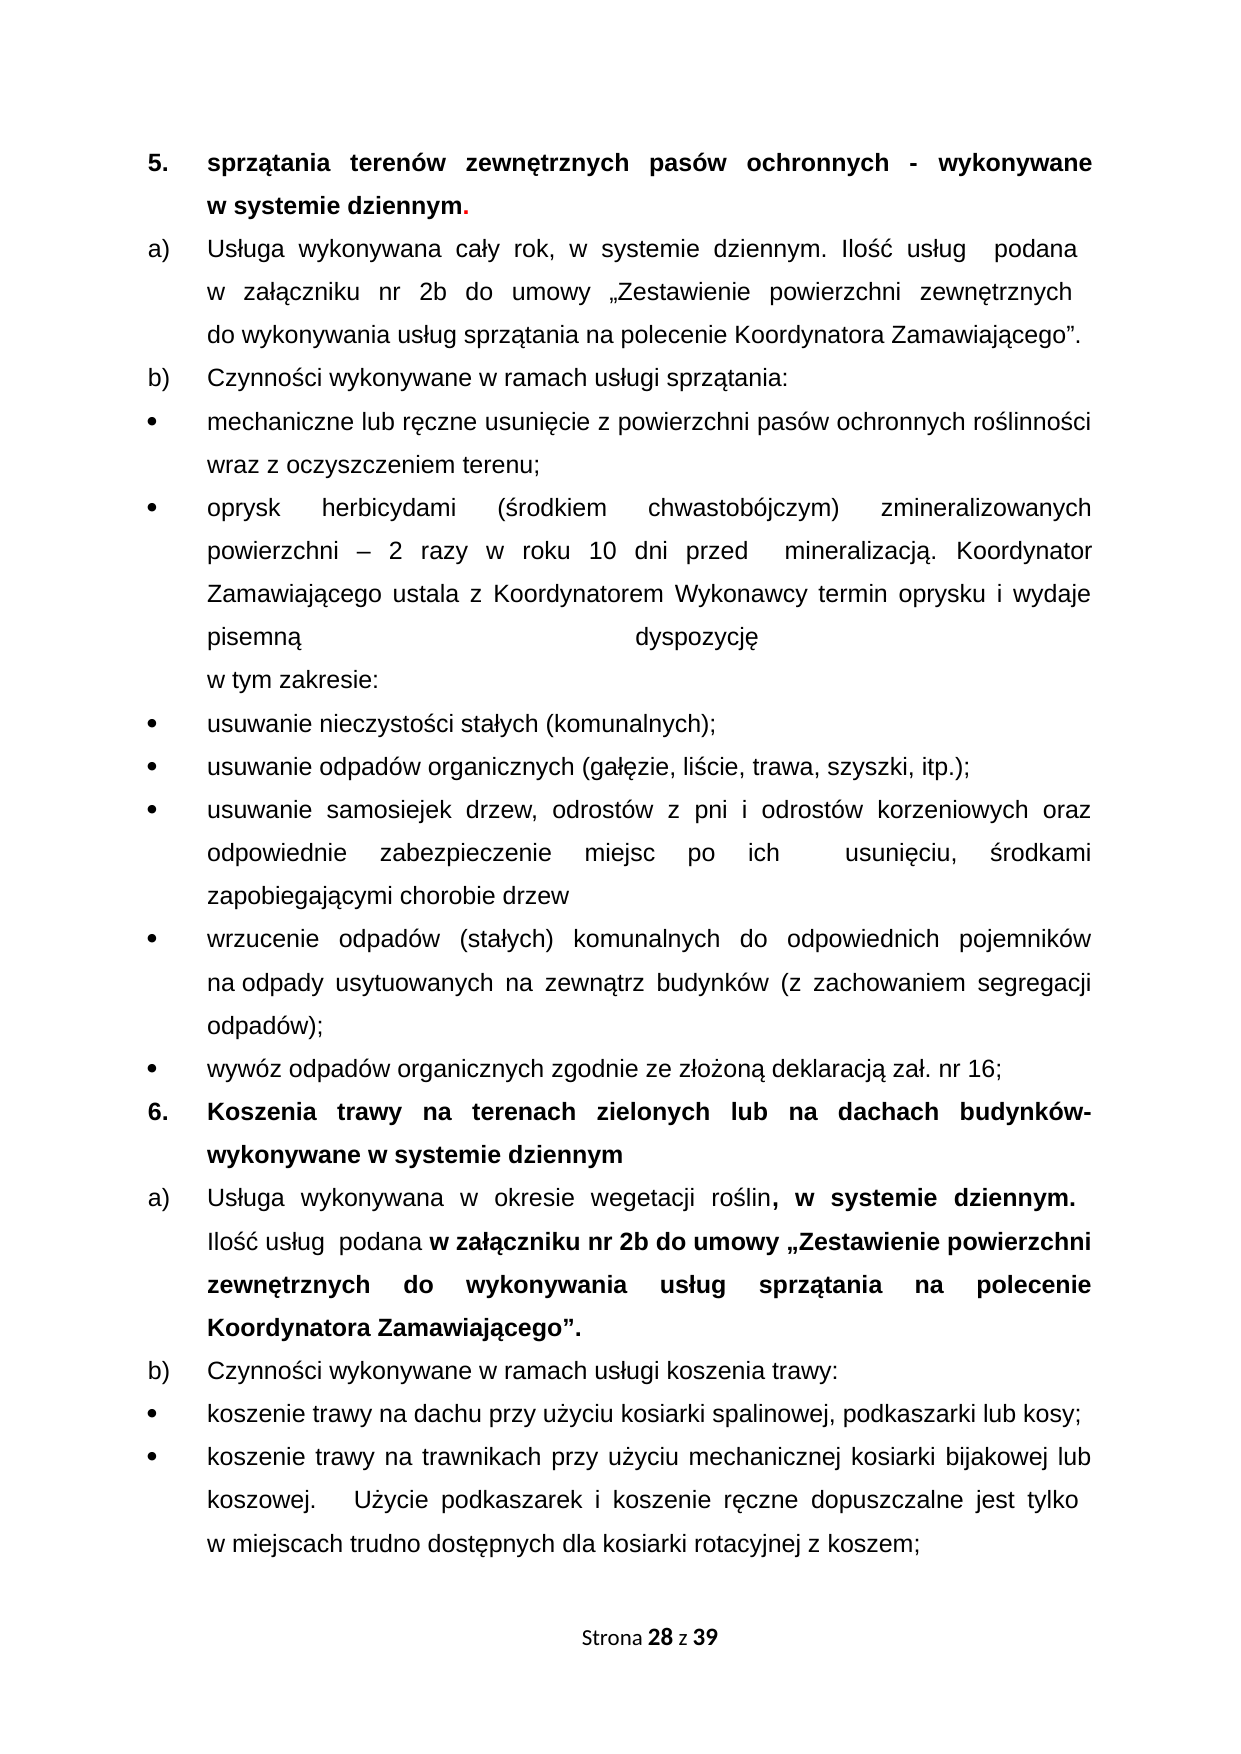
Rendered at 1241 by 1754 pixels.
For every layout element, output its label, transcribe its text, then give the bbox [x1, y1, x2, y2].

list usuwanie nieczystości stałych (komunalnych); [148, 708, 1092, 737]
text b) Czynności wykonywane w ramach usługi koszenia trawy: [148, 1356, 1092, 1385]
list usuwanie odpadów organicznych (gałęzie, liście, trawa, szyszki, itp.); [148, 752, 1092, 781]
list usuwanie samosiejek drzew, odrostów z pni i odrostów korzeniowych oraz odpowiednie zabezpieczenie miejsc po ich usunięciu, środkami zapobiegającymi chorobie drzew [148, 795, 1092, 910]
list wywóz odpadów organicznych zgodnie ze złożoną deklaracją zał. nr 16; [148, 1054, 1092, 1083]
text 6. Koszenia trawy na terenach zielonych lub na dachach budynków- wykonywane w systemie dziennym [148, 1097, 1092, 1169]
list wrzucenie odpadów (stałych) komunalnych do odpowiednich pojemników na odpady usytuowanych na zewnątrz budynków (z zachowaniem segregacji odpadów); [148, 924, 1092, 1039]
list oprysk herbicydami (środkiem chwastobójczym) zmineralizowanych powierzchni – 2 razy w roku 10 dni przed mineralizacją. Koordynator Zamawiającego ustala z Koordynatorem Wykonawcy termin oprysku i wydaje pisemną dyspozycję w tym zakresie: [148, 493, 1092, 694]
list mechaniczne lub ręczne usunięcie z powierzchni pasów ochronnych roślinności wraz z oczyszczeniem terenu; [148, 406, 1092, 478]
list koszenie trawy na dachu przy użyciu kosiarki spalinowej, podkaszarki lub kosy; [148, 1399, 1092, 1428]
list Usługa wykonywana cały rok, w systemie dziennym. Ilość usług podana w załączniku nr 2b do umowy „Zestawienie powierzchni zewnętrznych do wykonywania usług sprzątania na polecenie Koordynatora Zamawiającego”. [148, 234, 1092, 349]
text a) Usługa wykonywana w okresie wegetacji roślin, w systemie dziennym. Ilość usług podana w załączniku nr 2b do umowy „Zestawienie powierzchni zewnętrznych do wykonywania usług sprzątania na polecenie Koordynatora Zamawiającego”. [148, 1183, 1092, 1342]
text 5. sprzątania terenów zewnętrznych pasów ochronnych - wykonywane w systemie dziennym. [148, 148, 1092, 219]
list koszenie trawy na trawnikach przy użyciu mechanicznej kosiarki bijakowej lub koszowej. Użycie podkaszarek i koszenie ręczne dopuszczalne jest tylko w miejscach trudno dostępnych dla kosiarki rotacyjnej z koszem; [148, 1442, 1092, 1557]
list Czynności wykonywane w ramach usługi sprzątania: [148, 363, 1092, 392]
